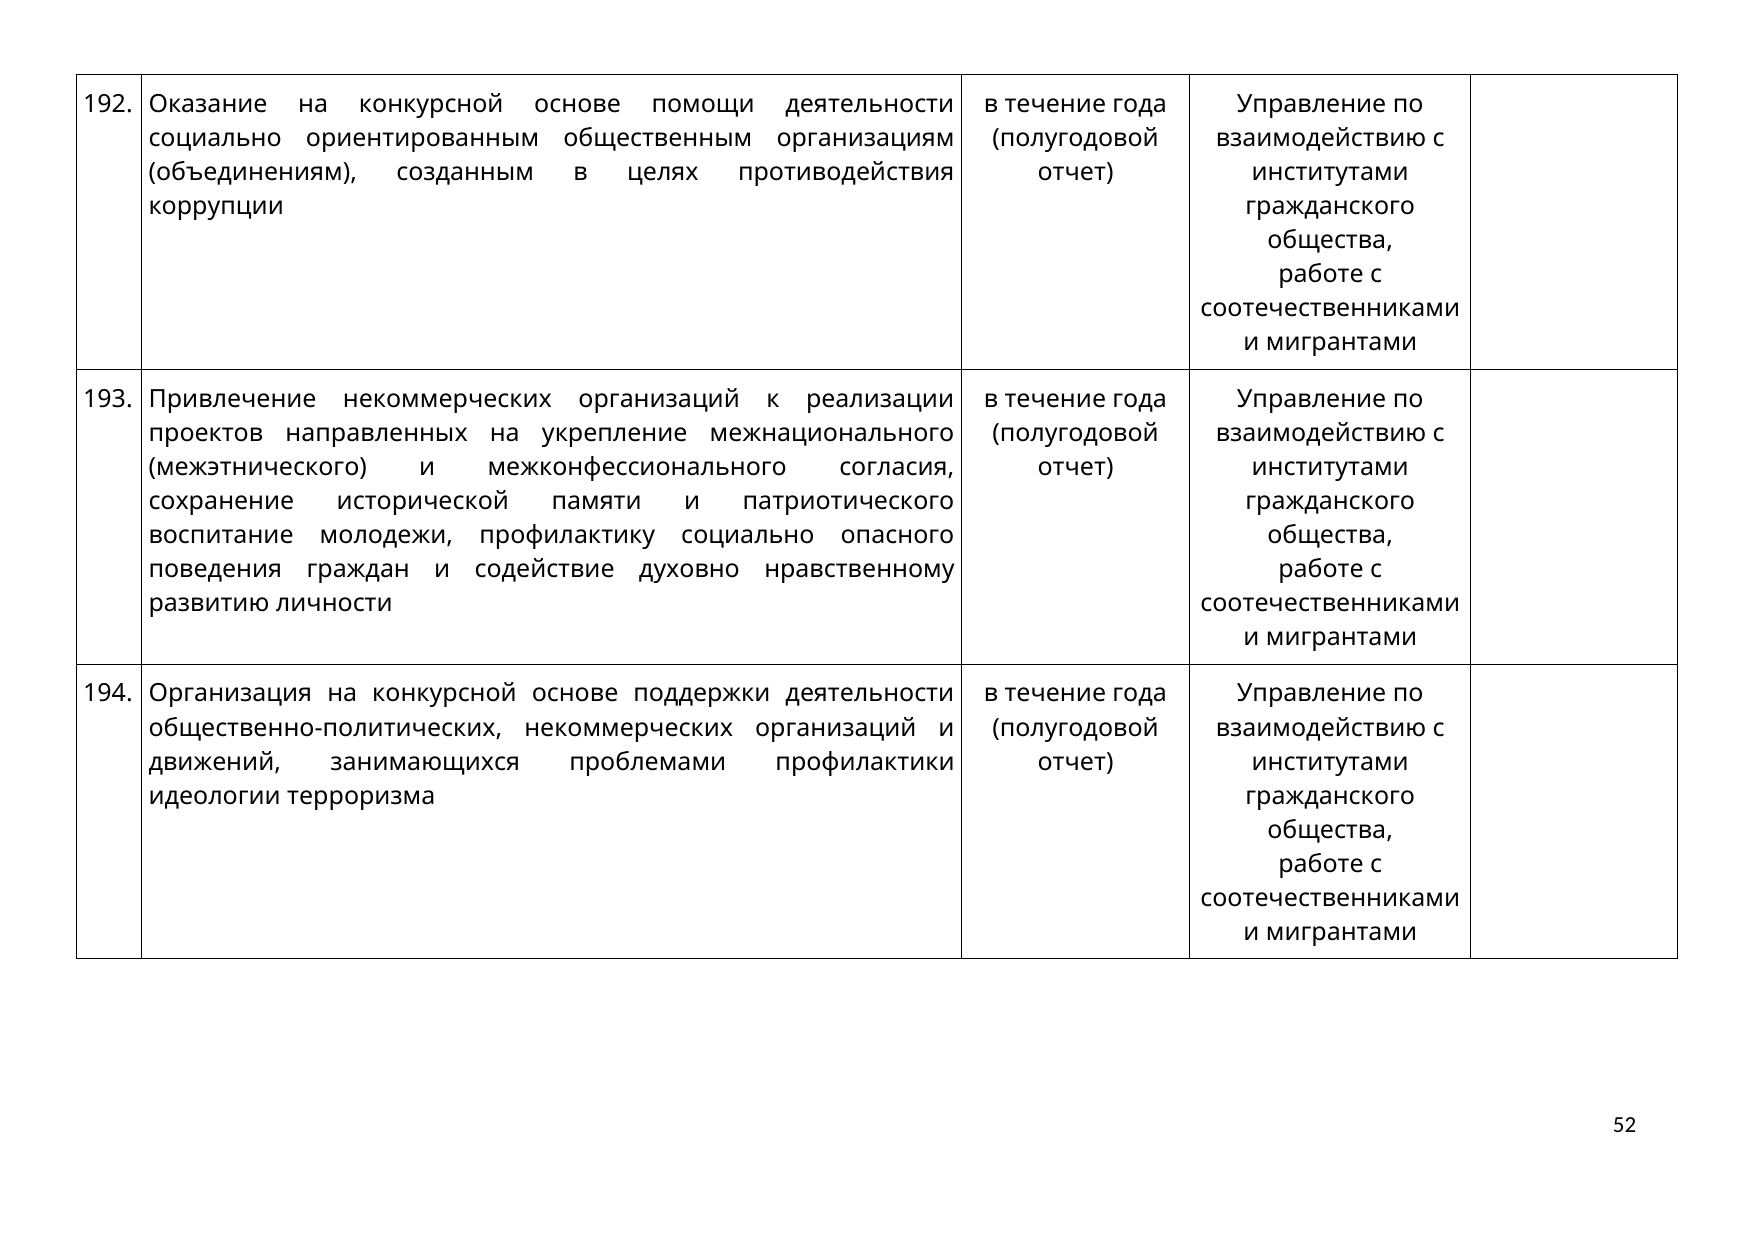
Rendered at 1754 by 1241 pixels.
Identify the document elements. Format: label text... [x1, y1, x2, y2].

table_cell [77, 665, 141, 958]
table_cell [1190, 75, 1470, 369]
table_cell Организация на конкурсной основе поддержки деятельности общественно-политических, некоммерческих организаций и движений, занимающихся проблемами профилактики идеологии терроризма [142, 665, 961, 958]
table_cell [962, 75, 1189, 369]
table_cell в течение года (полугодовой отчет) [962, 370, 1189, 663]
table_cell [1471, 370, 1677, 663]
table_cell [962, 665, 1189, 958]
table_cell Управление по взаимодействию с институтами гражданского общества, работе с соотечественниками и мигрантами [1190, 370, 1470, 663]
table_cell [77, 370, 141, 663]
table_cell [1190, 665, 1470, 958]
table_cell Оказание на конкурсной основе помощи деятельности социально ориентированным общественным организациям (объединениям), созданным в целях противодействия коррупции [142, 75, 961, 369]
table_cell Привлечение некоммерческих организаций к реализации проектов направленных на укрепление межнационального (межэтнического) и межконфессионального согласия, сохранение исторической памяти и патриотического воспитание молодежи, профилактику социально опасного поведения граждан и содействие духовно нравственному развитию личности [142, 370, 961, 663]
table_cell [1471, 665, 1677, 958]
table_cell [1471, 75, 1677, 369]
table_cell [77, 75, 141, 369]
